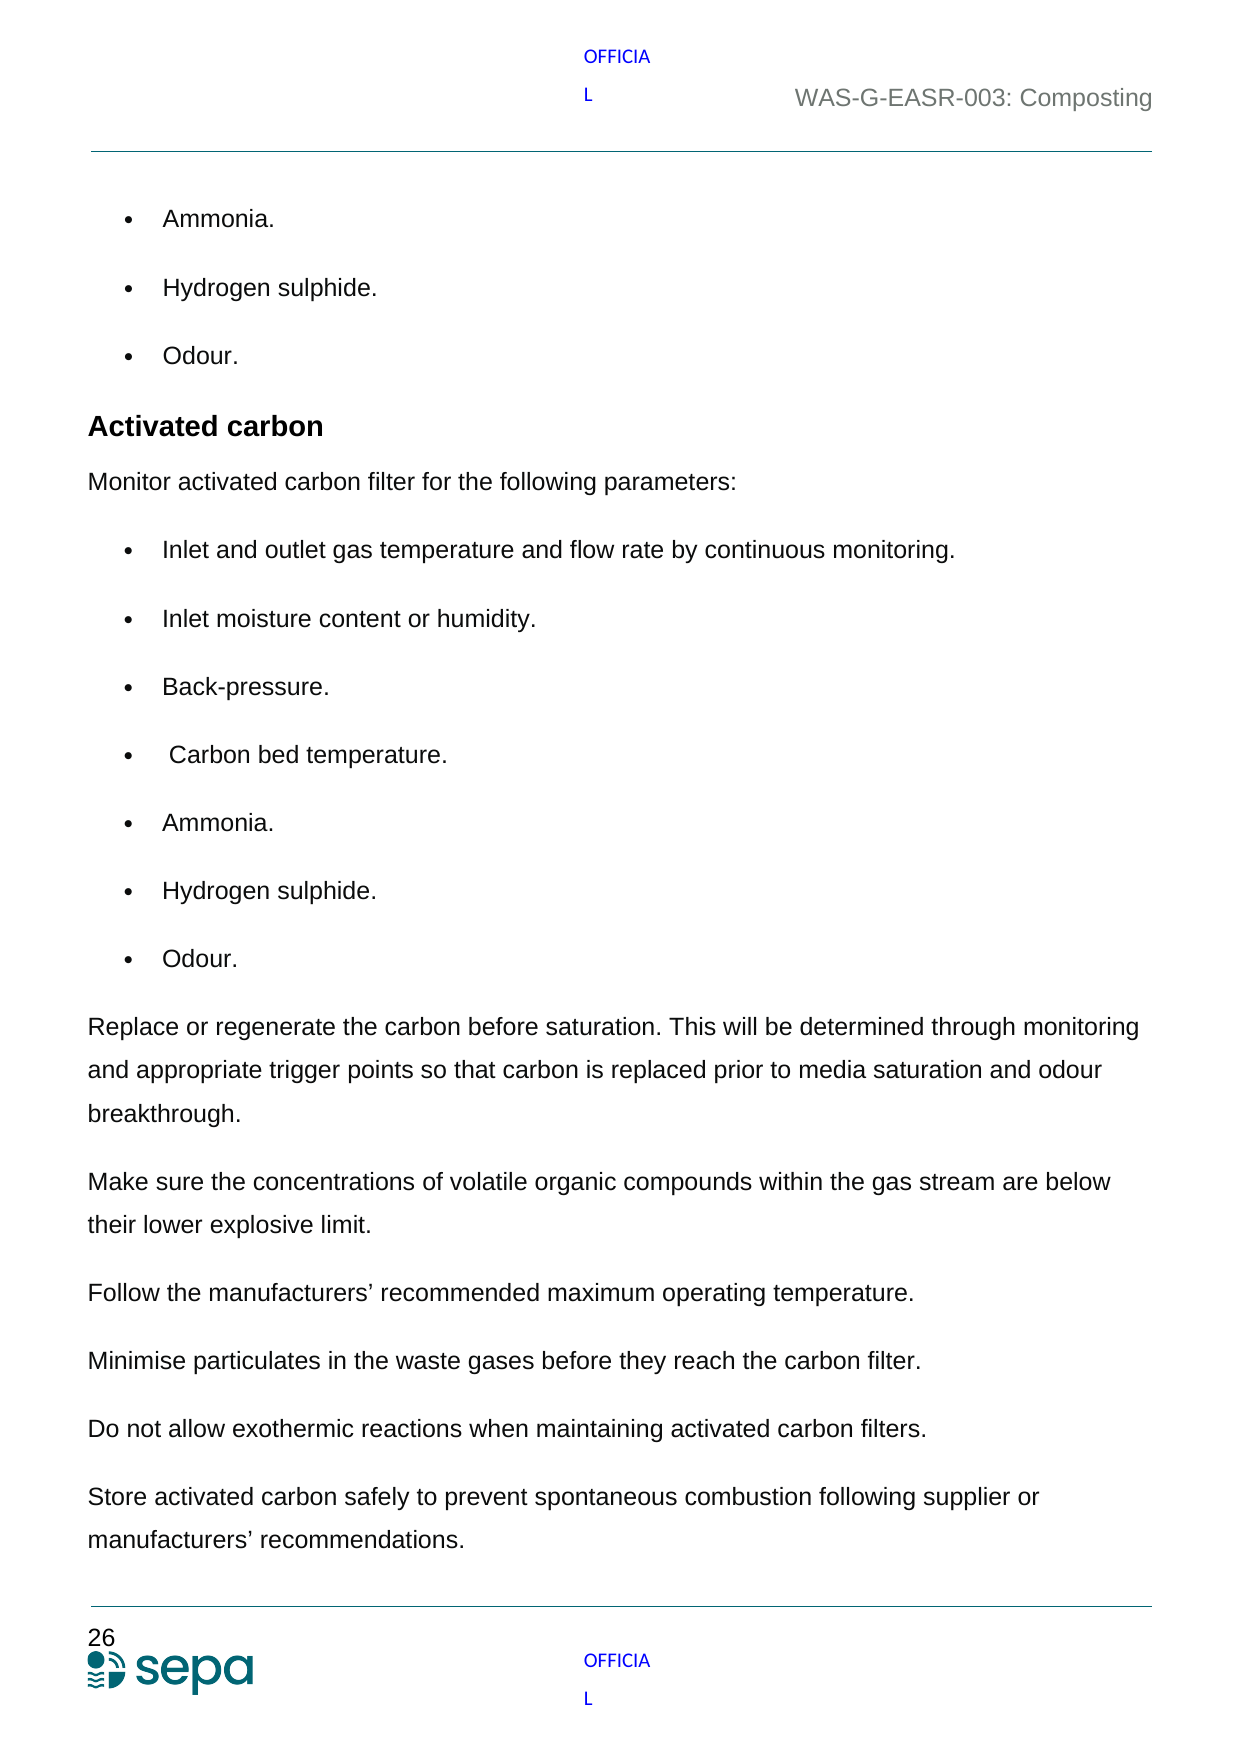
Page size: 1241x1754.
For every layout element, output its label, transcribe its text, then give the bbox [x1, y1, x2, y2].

text Replace or regenerate the carbon before saturation. This will be determined through monitoring and appropriate trigger points so that carbon is replaced prior to media saturation and odour breakthrough. [87, 1012, 1153, 1127]
list Back-pressure. [124, 672, 1153, 701]
text Do not allow exothermic reactions when maintaining activated carbon filters. [87, 1414, 1153, 1443]
list Carbon bed temperature. [124, 740, 1153, 769]
list Ammonia. [124, 808, 1153, 837]
text Follow the manufacturers’ recommended maximum operating temperature. [87, 1278, 1153, 1307]
text Make sure the concentrations of volatile organic compounds within the gas stream are below their lower explosive limit. [87, 1167, 1153, 1239]
subtitle Activated carbon [87, 409, 1153, 442]
text Minimise particulates in the waste gases before they reach the carbon filter. [87, 1346, 1153, 1375]
list Odour. [124, 944, 1153, 973]
text Store activated carbon safely to prevent spontaneous combustion following supplier or manufacturers’ recommendations. [87, 1482, 1153, 1554]
list Inlet moisture content or humidity. [124, 604, 1153, 632]
list Ammonia. [125, 204, 1153, 233]
list Odour. [125, 341, 1153, 369]
list Hydrogen sulphide. [125, 273, 1153, 301]
list Inlet and outlet gas temperature and flow rate by continuous monitoring. [124, 536, 1153, 564]
list Hydrogen sulphide. [124, 876, 1153, 905]
text Monitor activated carbon filter for the following parameters: [87, 467, 1153, 496]
picture [87, 1651, 253, 1695]
